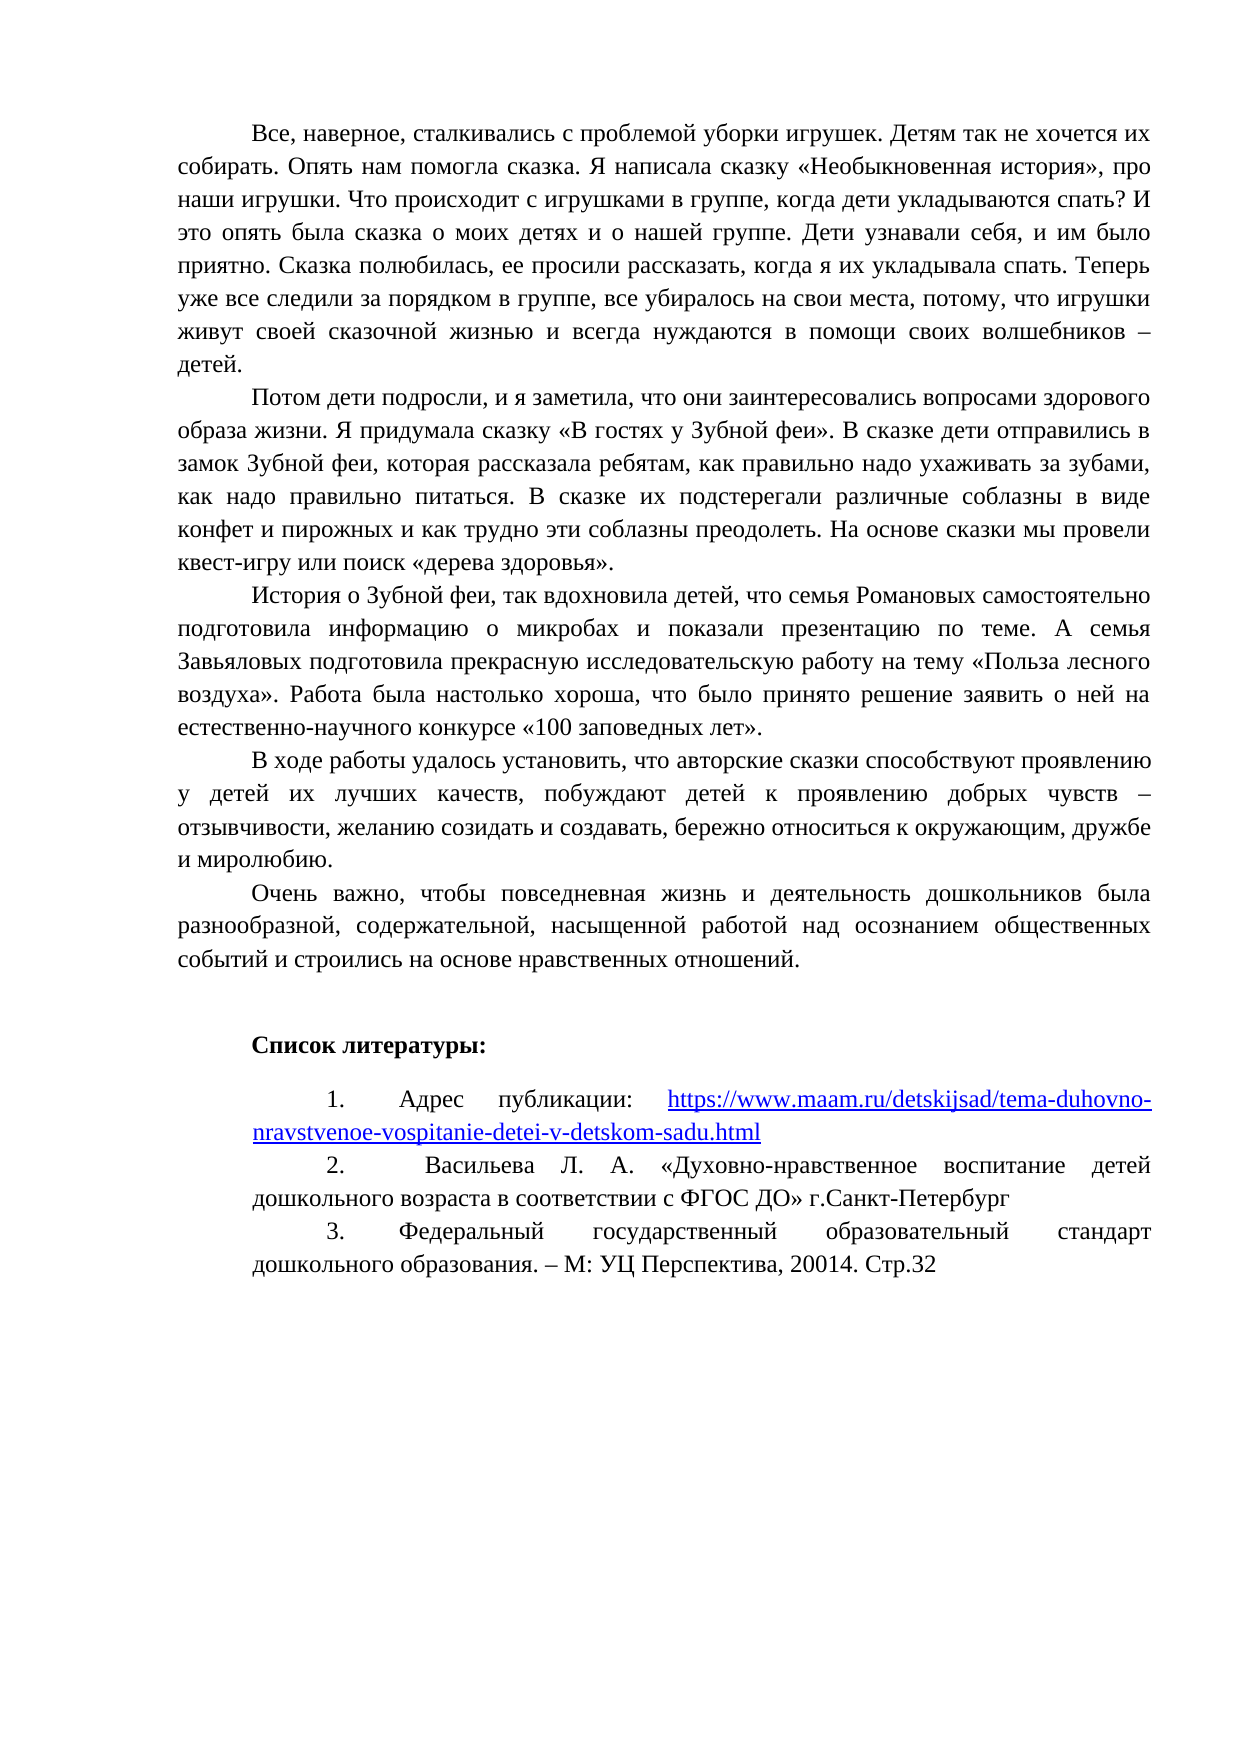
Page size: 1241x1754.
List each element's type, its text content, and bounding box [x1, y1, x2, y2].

text Очень важно, чтобы повседневная жизнь и деятельность дошкольников была разнообразной, содержательной, насыщенной работой над осознанием общественных событий и строились на основе нравственных отношений. [177, 878, 1152, 972]
text Список литературы: [177, 1031, 1152, 1059]
list Адрес публикации: https://www.maam.ru/detskijsad/tema-duhovno-nravstvenoe-vospitanie-detei-v-detskom-sadu.html [252, 1084, 1152, 1146]
text Все, наверное, сталкивались с проблемой уборки игрушек. Детям так не хочется их собирать. Опять нам помогла сказка. Я написала сказку «Необыкновенная история», про наши игрушки. Что происходит с игрушками в группе, когда дети укладываются спать? И это опять была сказка о моих детях и о нашей группе. Дети узнавали себя, и им было приятно. Сказка полюбилась, ее просили рассказать, когда я их укладывала спать. Теперь уже все следили за порядком в группе, все убиралось на свои места, потому, что игрушки живут своей сказочной жизнью и всегда нуждаются в помощи своих волшебников – детей. [177, 118, 1152, 378]
list Васильева Л. А. «Духовно-нравственное воспитание детей дошкольного возраста в соответствии с ФГОС ДО» г.Санкт-Петербург [252, 1150, 1152, 1212]
text Потом дети подросли, и я заметила, что они заинтересовались вопросами здорового образа жизни. Я придумала сказку «В гостях у Зубной феи». В сказке дети отправились в замок Зубной феи, которая рассказала ребятам, как правильно надо ухаживать за зубами, как надо правильно питаться. В сказке их подстерегали различные соблазны в виде конфет и пирожных и как трудно эти соблазны преодолеть. На основе сказки мы провели квест-игру или поиск «дерева здоровья». [177, 382, 1152, 576]
text В ходе работы удалось установить, что авторские сказки способствуют проявлению у детей их лучших качеств, побуждают детей к проявлению добрых чувств – отзывчивости, желанию созидать и создавать, бережно относиться к окружающим, дружбе и миролюбию. [177, 746, 1152, 873]
text История о Зубной феи, так вдохновила детей, что семья Романовых самостоятельно подготовила информацию о микробах и показали презентацию по теме. А семья Завьяловых подготовила прекрасную исследовательскую работу на тему «Польза лесного воздуха». Работа была настолько хороша, что было принято решение заявить о ней на естественно-научного конкурсе «100 заповедных лет». [177, 580, 1152, 741]
list Федеральный государственный образовательный стандарт дошкольного образования. – М: УЦ Перспектива, 20014. Стр.32 [252, 1216, 1152, 1278]
